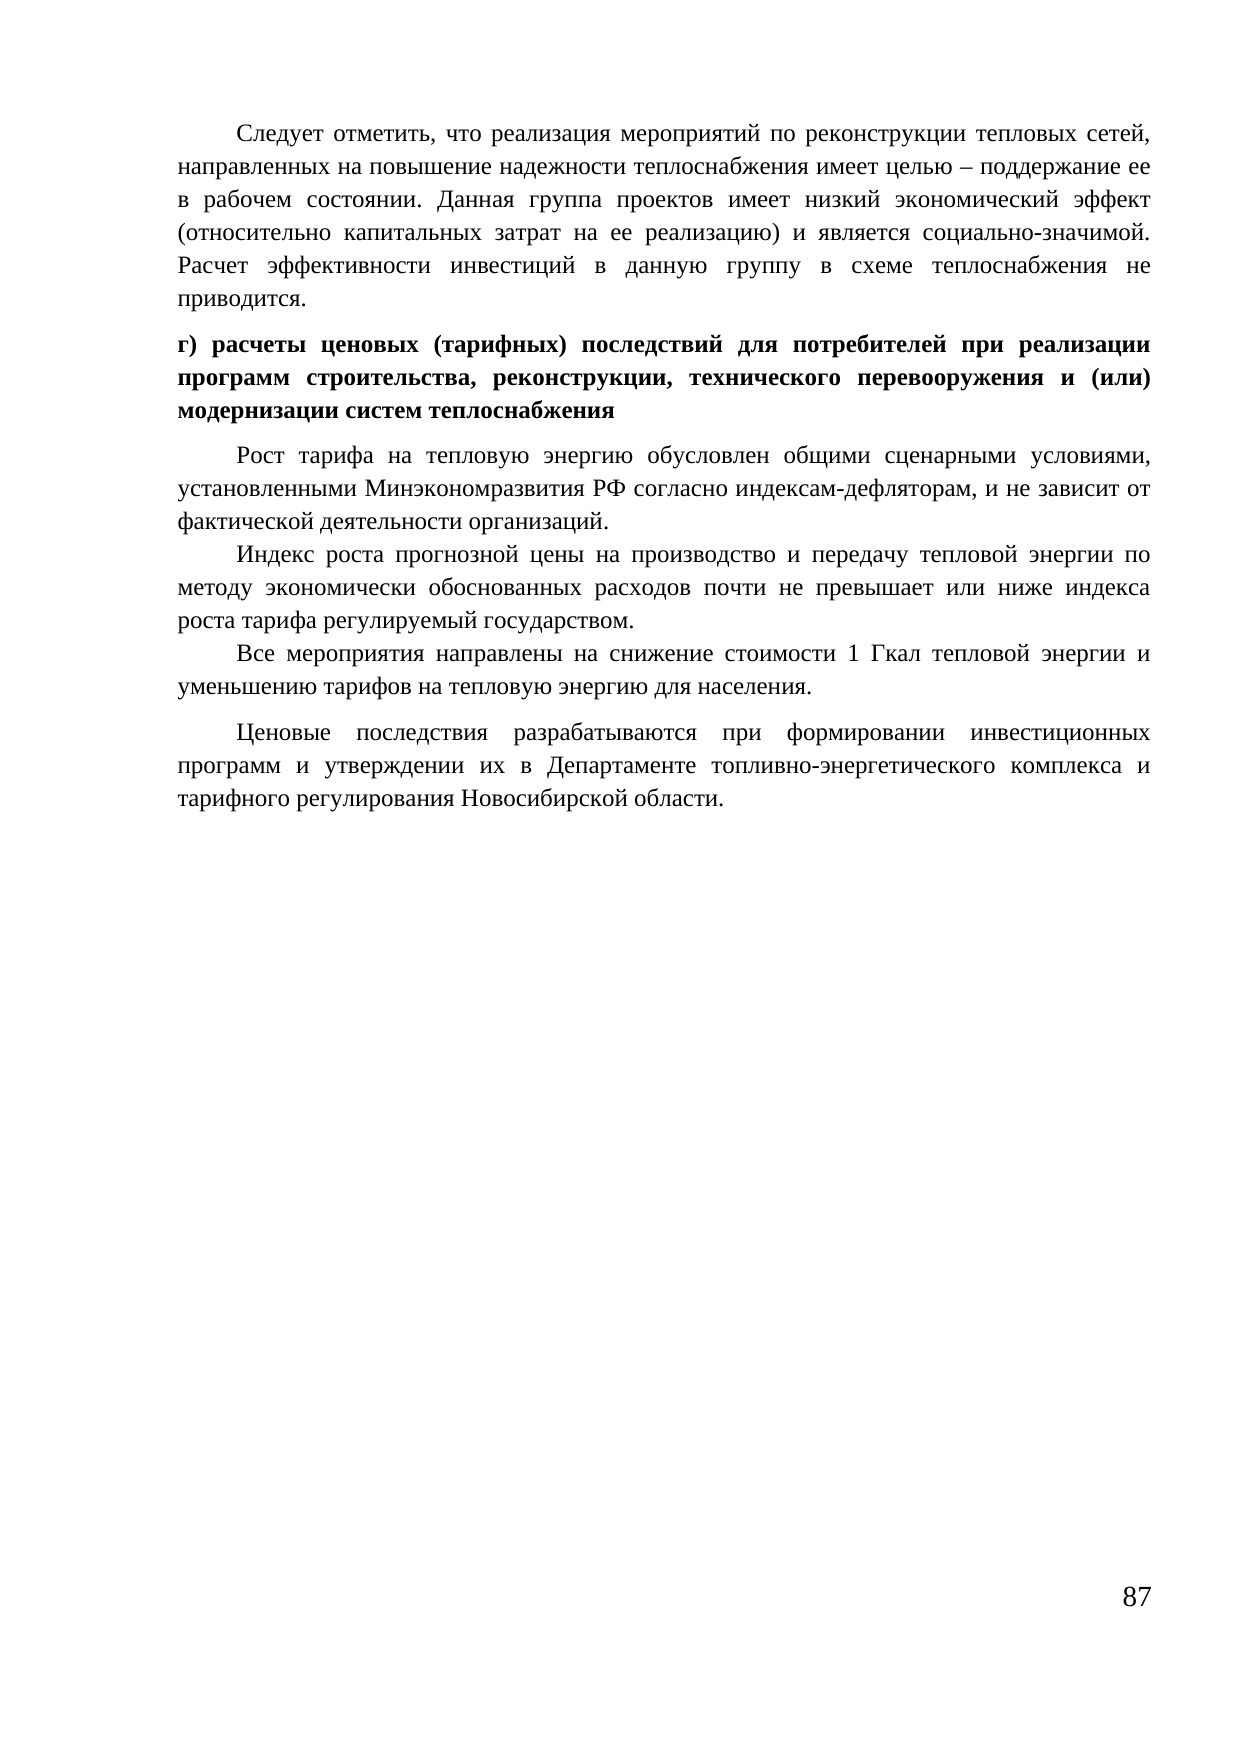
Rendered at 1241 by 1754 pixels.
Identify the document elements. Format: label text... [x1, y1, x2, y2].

subtitle г) расчеты ценовых (тарифных) последствий для потребителей при реализации программ строительства, реконструкции, технического перевооружения и (или) модернизации систем теплоснабжения [177, 329, 1152, 423]
text Все мероприятия направлены на снижение стоимости 1 Гкал тепловой энергии и уменьшению тарифов на тепловую энергию для населения. [177, 638, 1152, 700]
text Ценовые последствия разрабатываются при формировании инвестиционных программ и утверждении их в Департаменте топливно-энергетического комплекса и тарифного регулирования Новосибирской области. [177, 717, 1152, 812]
text Следует отметить, что реализация мероприятий по реконструкции тепловых сетей, направленных на повышение надежности теплоснабжения имеет целью – поддержание ее в рабочем состоянии. Данная группа проектов имеет низкий экономический эффект (относительно капитальных затрат на ее реализацию) и является социально-значимой. Расчет эффективности инвестиций в данную группу в схеме теплоснабжения не приводится. [177, 118, 1152, 312]
text Рост тарифа на тепловую энергию обусловлен общими сценарными условиями, установленными Минэкономразвития РФ согласно индексам-дефляторам, и не зависит от фактической деятельности организаций. [177, 440, 1152, 535]
text Индекс роста прогнозной цены на производство и передачу тепловой энергии по методу экономически обоснованных расходов почти не превышает или ниже индекса роста тарифа регулируемый государством. [177, 539, 1152, 634]
